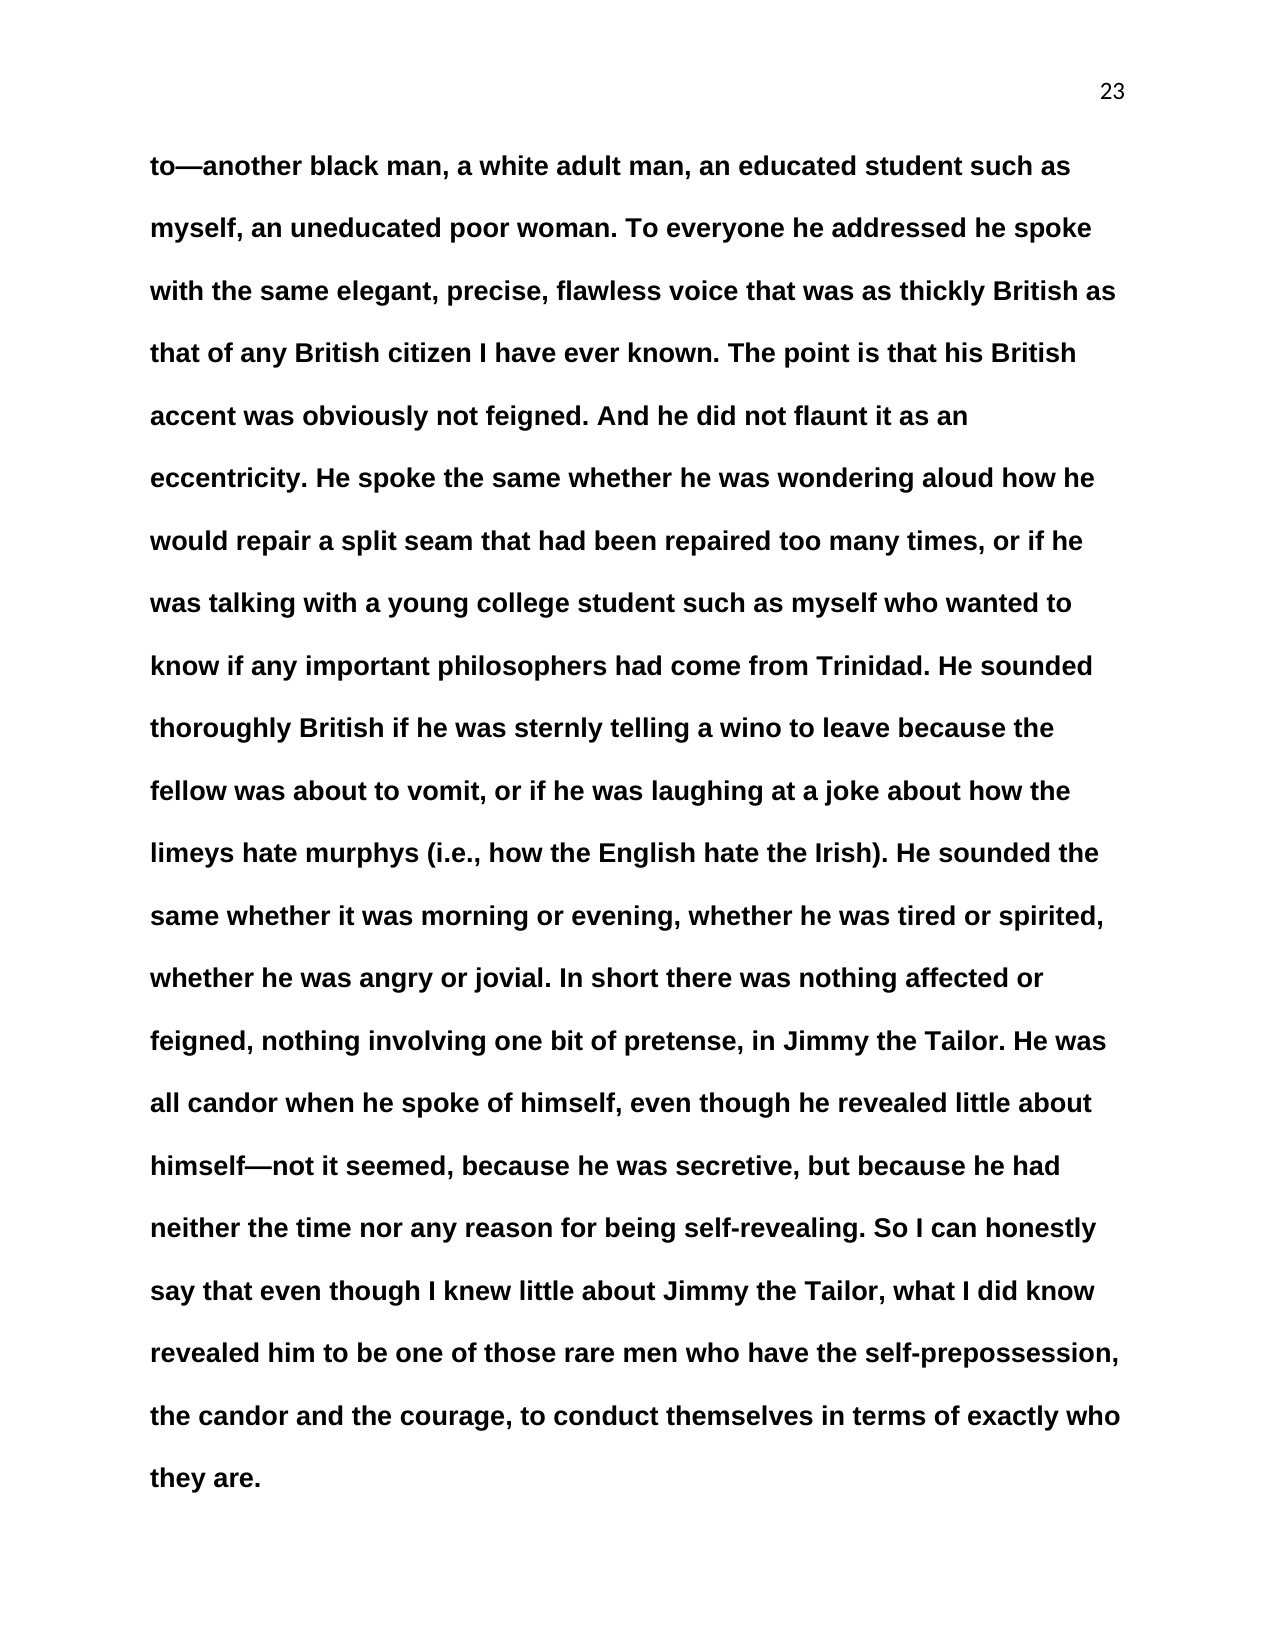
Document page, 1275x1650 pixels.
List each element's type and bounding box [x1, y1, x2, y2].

text [150, 150, 1125, 1494]
